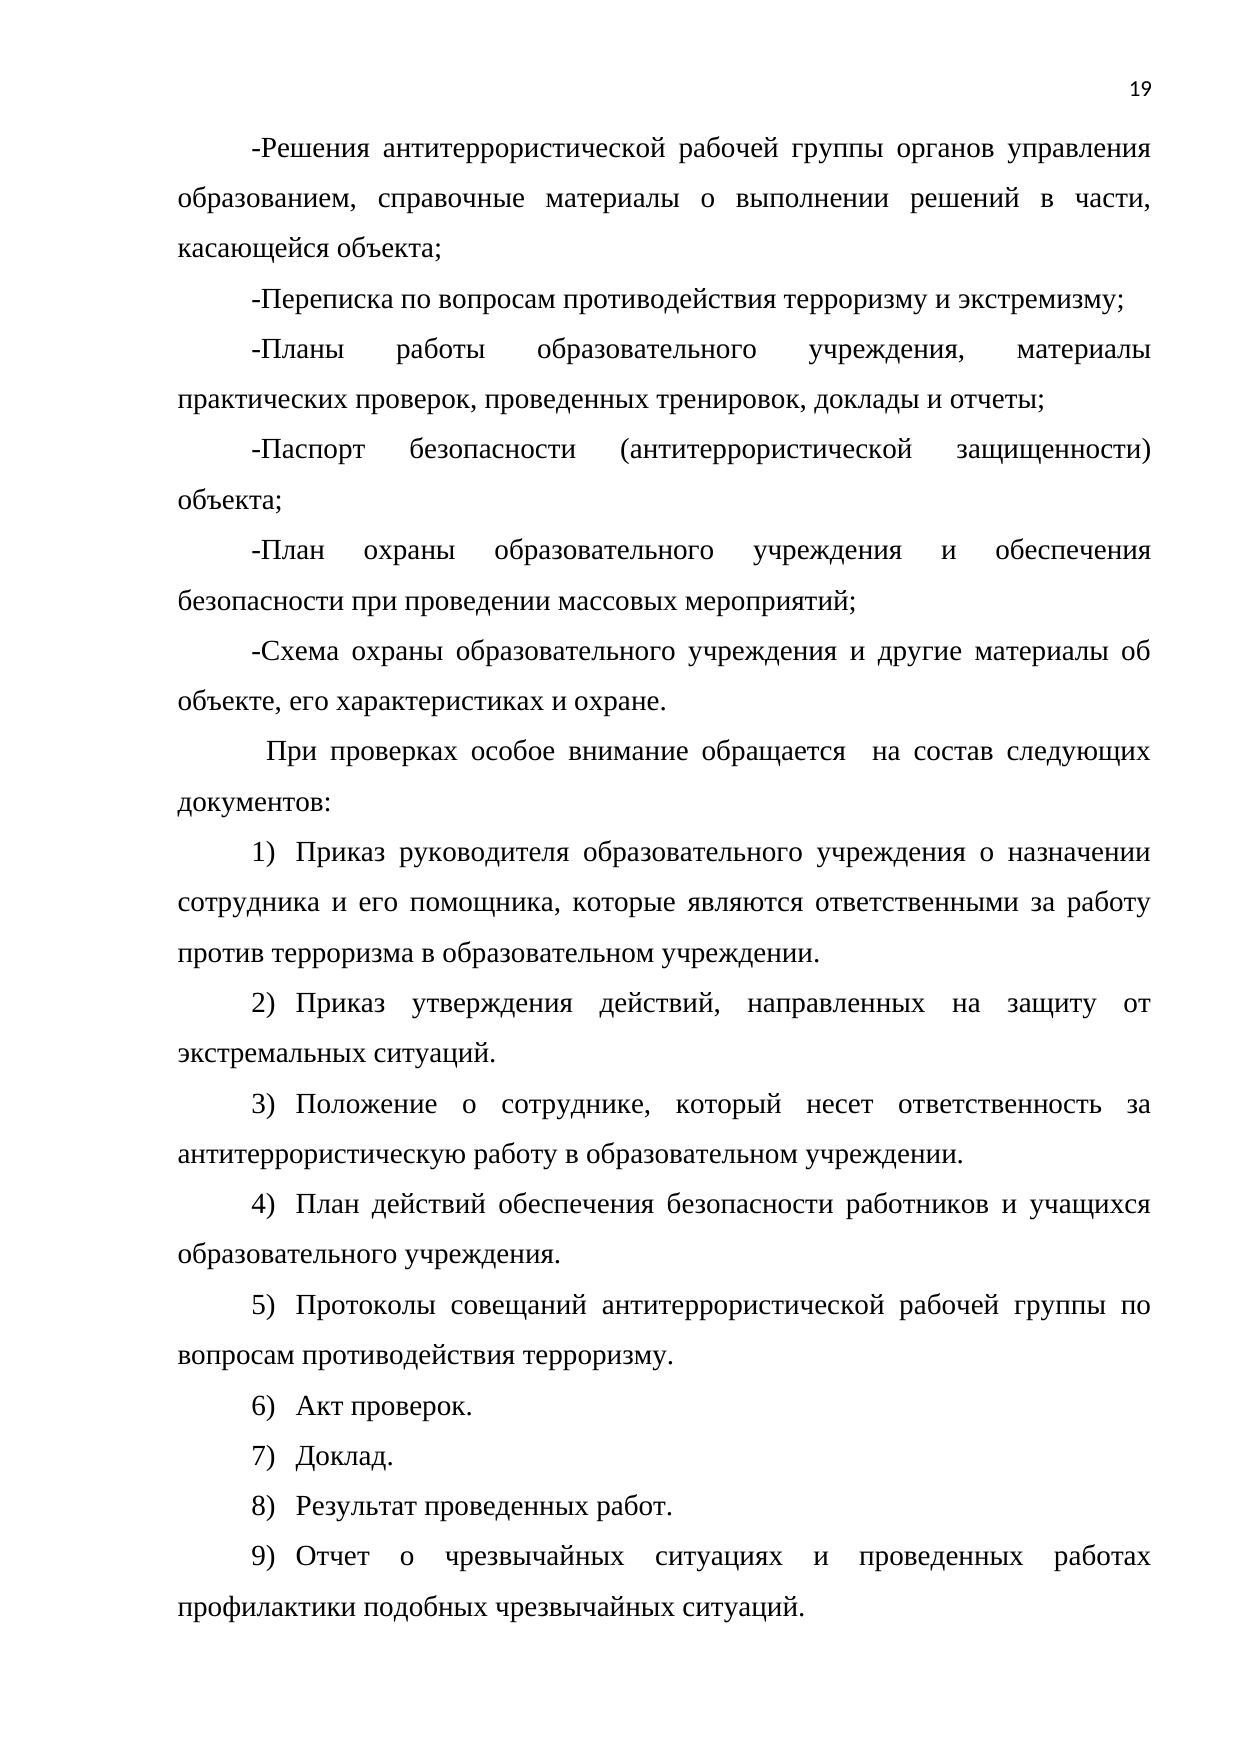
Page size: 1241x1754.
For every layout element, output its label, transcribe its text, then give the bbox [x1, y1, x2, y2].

text -Схема охраны образовательного учреждения и другие материалы об объекте, его характеристиках и охране. [177, 633, 1152, 717]
list Результат проведенных работ. [177, 1488, 1152, 1522]
text -Переписка по вопросам противодействия терроризму и экстремизму; [177, 281, 1152, 314]
text -Паспорт безопасности (антитеррористической защищенности) объекта; [177, 432, 1152, 516]
list Положение о сотруднике, который несет ответственность за антитеррористическую работу в образовательном учреждении. [177, 1086, 1152, 1169]
list Отчет о чрезвычайных ситуациях и проведенных работах профилактики подобных чрезвычайных ситуаций. [177, 1538, 1152, 1622]
list Протоколы совещаний антитеррористической рабочей группы по вопросам противодействия терроризму. [177, 1287, 1152, 1371]
list Доклад. [177, 1438, 1152, 1471]
list Акт проверок. [177, 1388, 1152, 1421]
list При проверках особое внимание обращается на состав следующих документов: [177, 733, 1152, 817]
list Приказ руководителя образовательного учреждения о назначении сотрудника и его помощника, которые являются ответственными за работу против терроризма в образовательном учреждении. [177, 834, 1152, 968]
text -Планы работы образовательного учреждения, материалы практических проверок, проведенных тренировок, доклады и отчеты; [177, 331, 1152, 415]
list План действий обеспечения безопасности работников и учащихся образовательного учреждения. [177, 1186, 1152, 1270]
list Приказ утверждения действий, направленных на защиту от экстремальных ситуаций. [177, 985, 1152, 1069]
text -Решения антитеррористической рабочей группы органов управления образованием, справочные материалы о выполнении решений в части, касающейся объекта; [177, 130, 1152, 264]
text -План охраны образовательного учреждения и обеспечения безопасности при проведении массовых мероприятий; [177, 532, 1152, 616]
